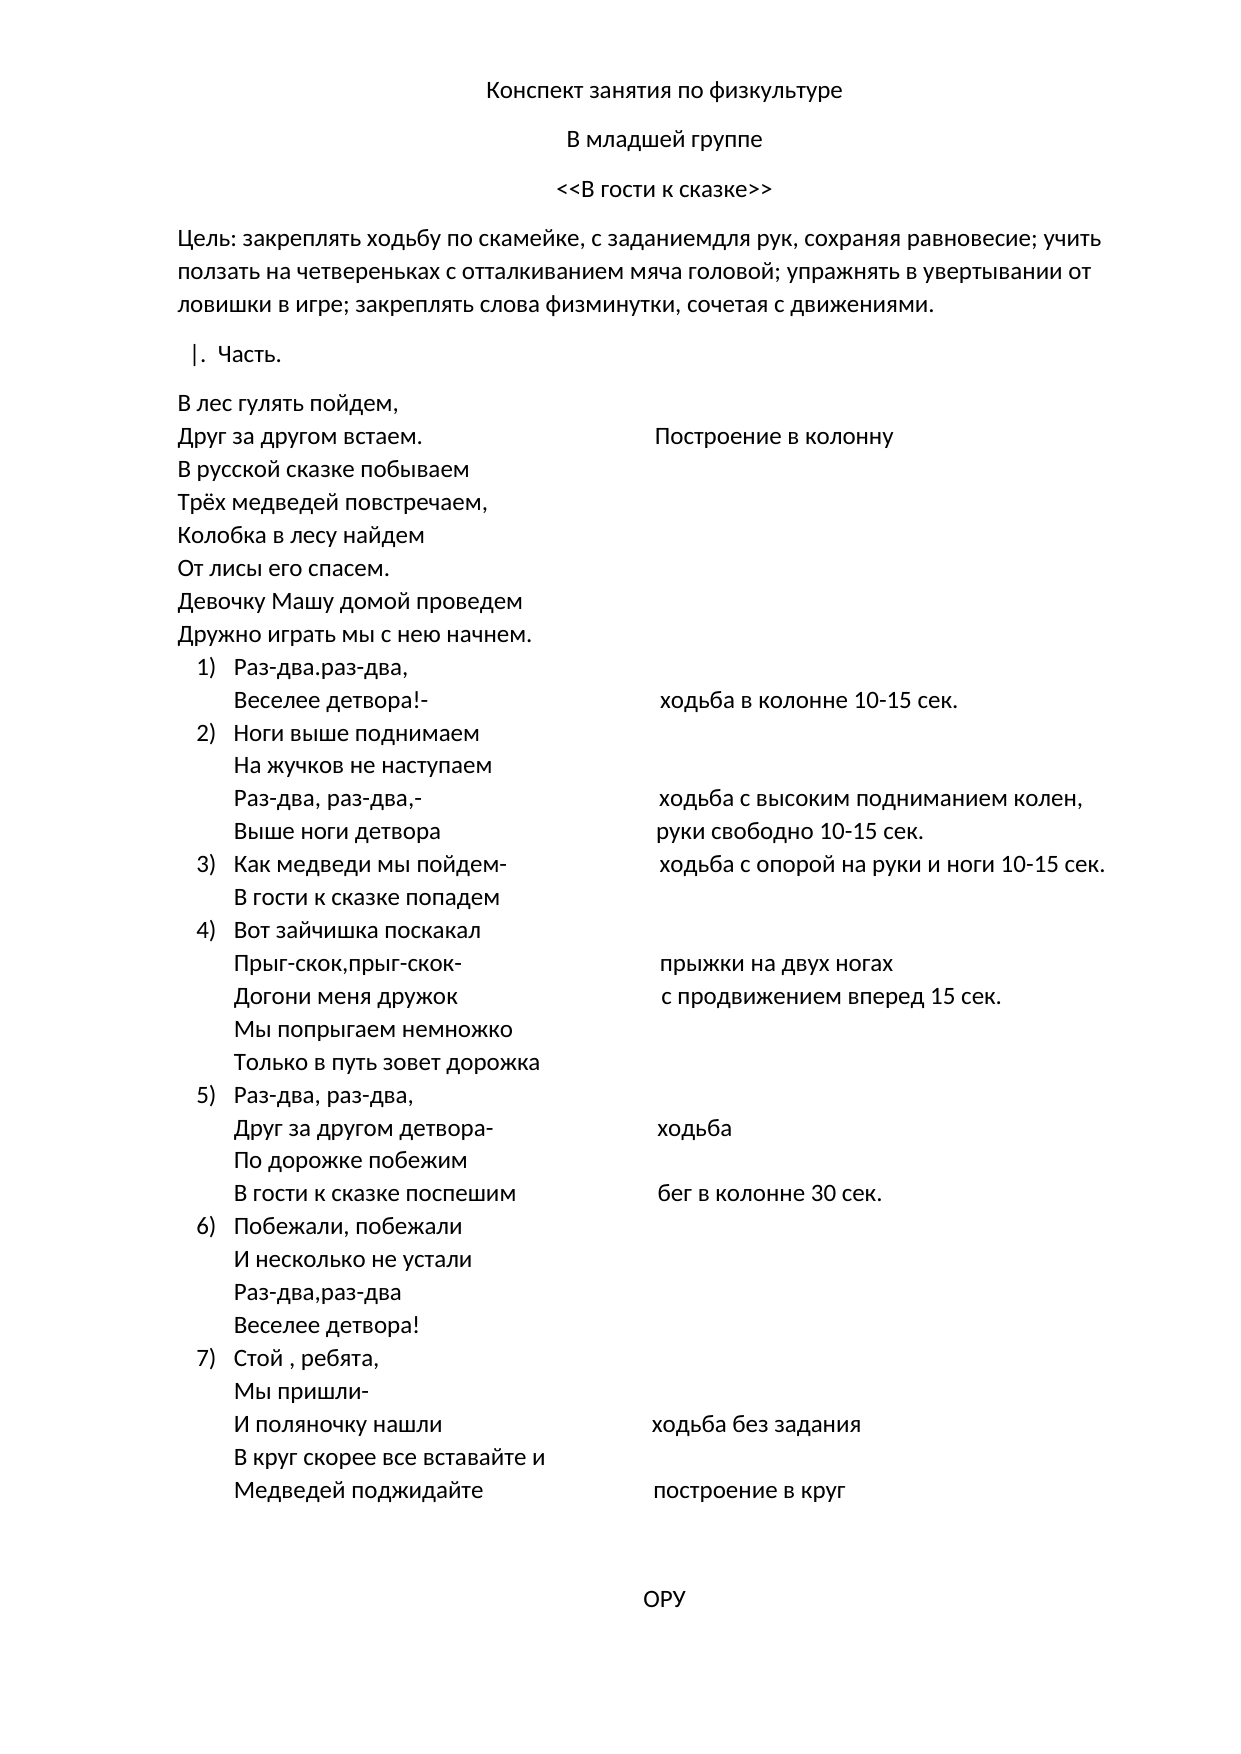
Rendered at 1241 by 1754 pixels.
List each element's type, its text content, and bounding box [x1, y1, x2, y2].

list Как медведи мы пойдем- ходьба с опорой на руки и ноги 10-15 сек. [196, 848, 1152, 879]
list Раз-два.раз-два, [196, 651, 1152, 681]
list В гости к сказке поспешим бег в колонне 30 сек. [233, 1178, 1152, 1208]
list В круг скорее все вставайте и [233, 1441, 1152, 1471]
list Друг за другом детвора- ходьба [233, 1112, 1152, 1142]
list Мы пришли- [233, 1375, 1152, 1406]
text Веселее детвора!- ходьба в колонне 10-15 сек. [177, 684, 1152, 714]
text В лес гулять пойдем, [177, 388, 1152, 418]
list Только в путь зовет дорожка [233, 1046, 1152, 1076]
text Друг за другом встаем. Построение в колонну [177, 421, 1152, 451]
text Выше ноги детвора руки свободно 10-15 сек. [177, 816, 1152, 846]
list Раз-два,раз-два [233, 1276, 1152, 1307]
list Догони меня дружок с продвижением вперед 15 сек. [233, 980, 1152, 1011]
list Вот зайчишка поскакал [196, 914, 1152, 945]
text В гости к сказке попадем [233, 881, 1152, 912]
list Ноги выше поднимаем [196, 717, 1152, 747]
text Трёх медведей повстречаем, [177, 486, 1152, 517]
text Раз-два, раз-два,- ходьба с высоким подниманием колен, [177, 783, 1152, 813]
text От лисы его спасем. [177, 552, 1152, 583]
text Цель: закреплять ходьбу по скамейке, с заданиемдля рук, сохраняя равновесие; учить ползать на четвереньках с отталкиванием мяча головой; упражнять в увертывании от ловишки в игре; закреплять слова физминутки, сочетая с движениями. [177, 223, 1152, 319]
list Веселее детвора! [233, 1309, 1152, 1340]
list Прыг-скок,прыг-скок- прыжки на двух ногах [233, 947, 1152, 978]
text Колобка в лесу найдем [177, 519, 1152, 550]
text В младшей группе [177, 123, 1152, 154]
list Мы попрыгаем немножко [233, 1013, 1152, 1043]
text Дружно играть мы с нею начнем. [177, 618, 1152, 648]
text Девочку Машу домой проведем [177, 585, 1152, 616]
list И поляночку нашли ходьба без задания [233, 1408, 1152, 1438]
list И несколько не устали [233, 1243, 1152, 1274]
text На жучков не наступаем [177, 750, 1152, 780]
text |. Часть. [177, 338, 1152, 368]
list Стой , ребята, [196, 1342, 1152, 1373]
text Конспект занятия по физкультуре [177, 74, 1152, 104]
text В русской сказке побываем [177, 453, 1152, 484]
text <<В гости к сказке>> [177, 173, 1152, 203]
text ОРУ [177, 1584, 1152, 1614]
list По дорожке побежим [233, 1145, 1152, 1175]
list Раз-два, раз-два, [196, 1079, 1152, 1109]
list Побежали, побежали [196, 1211, 1152, 1241]
list Медведей поджидайте построение в круг [233, 1474, 1152, 1504]
